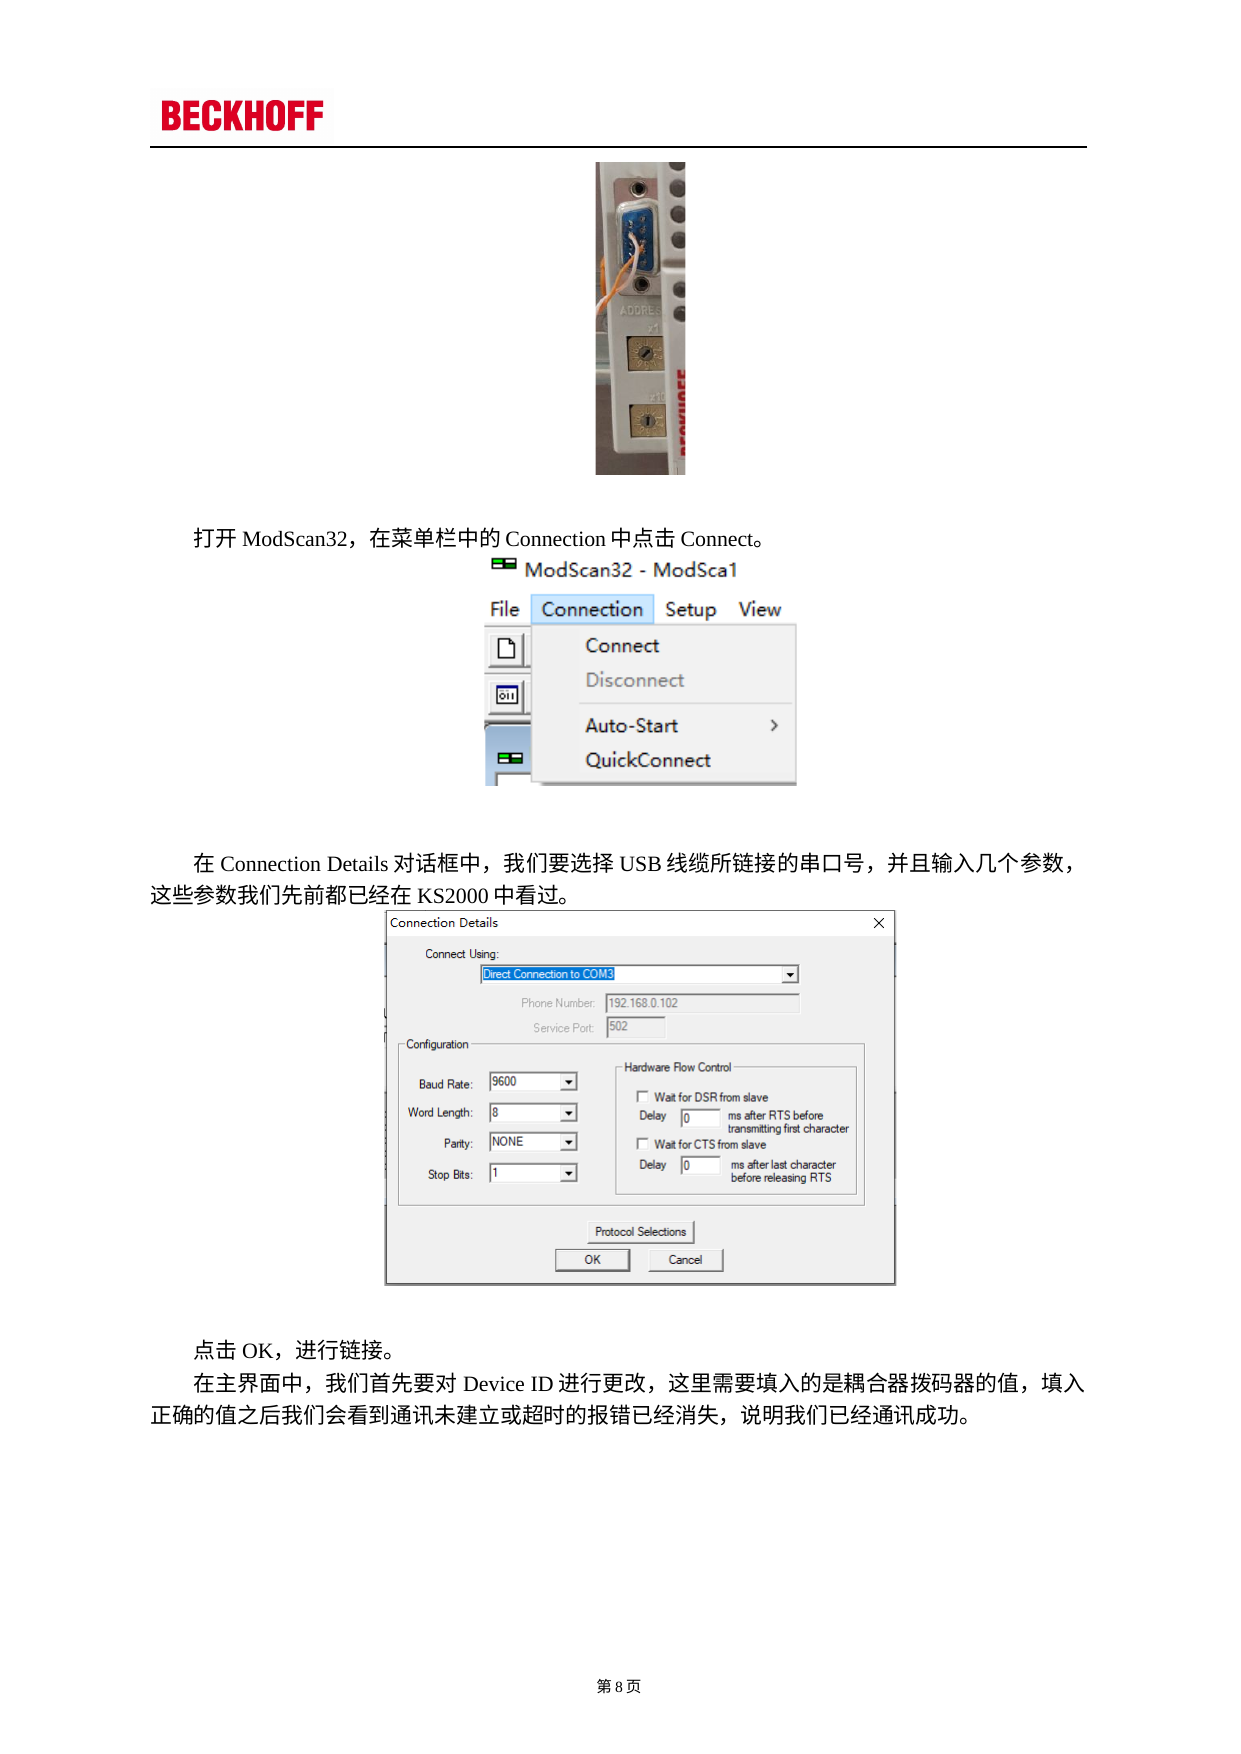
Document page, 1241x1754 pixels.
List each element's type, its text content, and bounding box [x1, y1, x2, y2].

picture [595, 162, 686, 475]
picture [484, 552, 797, 786]
text 点击OK，进行链接。 [150, 1333, 1087, 1365]
picture [150, 88, 334, 144]
text 在主界面中，我们首先要对Device ID进行更改，这里需要填入的是耦合器拨码器的值，填入正确的值之后我们会看到通讯未建立或超时的报错已经消失，说明我们已经通讯成功。 [150, 1365, 1087, 1430]
text 在Connection Details对话框中，我们要选择USB线缆所链接的串口号，并且输入几个参数，这些参数我们先前都已经在KS2000中看过。 [150, 845, 1087, 910]
text 打开ModScan32，在菜单栏中的Connection中点击Connect。 [150, 520, 1087, 553]
picture [384, 910, 897, 1286]
